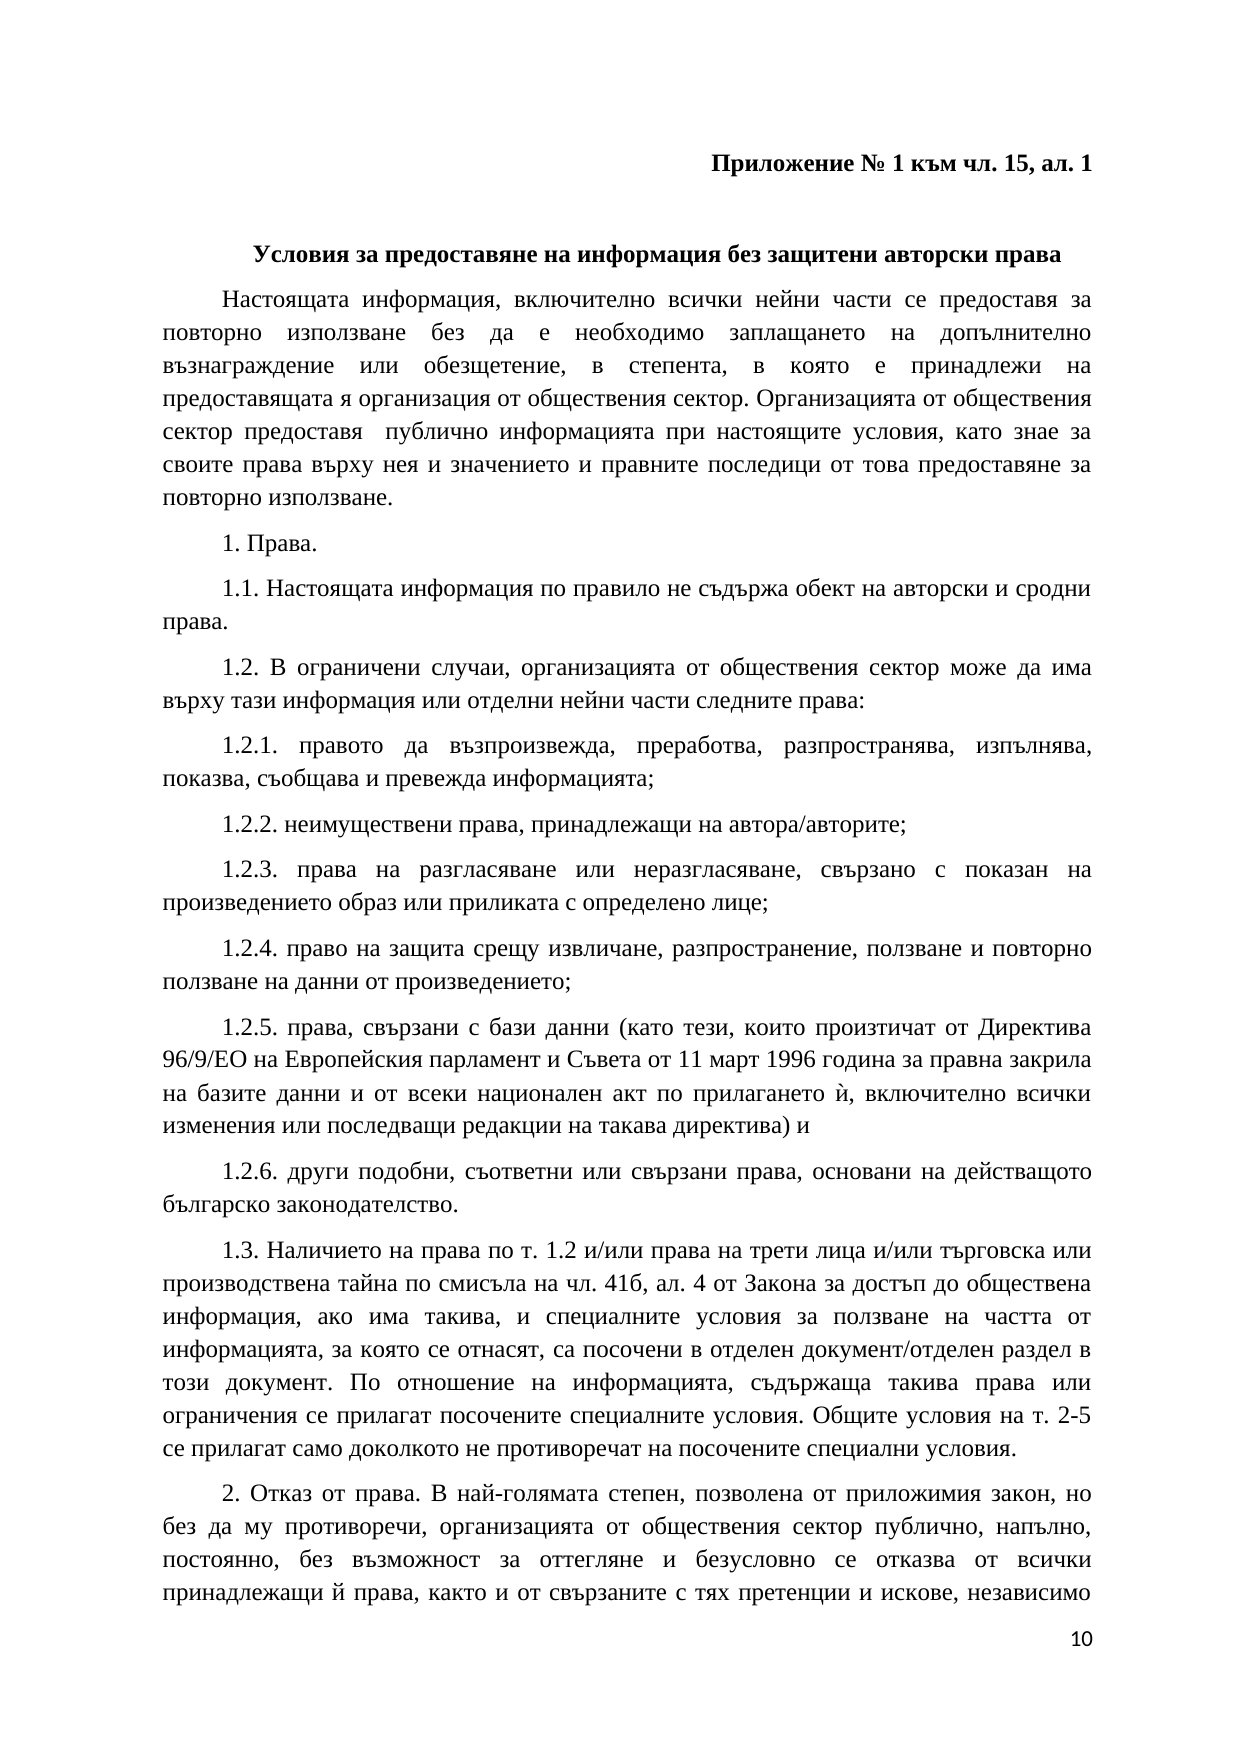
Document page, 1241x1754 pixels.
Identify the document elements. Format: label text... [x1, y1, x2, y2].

text Настоящата информация, включително всички нейни части се предоставя за повторно използване без да е необходимо заплащането на допълнително възнаграждение или обезщетение, в степента, в която е принадлежи на предоставящата я организация от обществения сектор. Организацията от обществения сектор предоставя публично информацията при настоящите условия, като знае за своите права върху нея и значението и правните последици от това предоставяне за повторно използване. [162, 284, 1093, 511]
text 1.1. Настоящата информация по правило не съдържа обект на авторски и сродни права. [162, 573, 1093, 635]
text 1.2.1. правото да възпроизвежда, преработва, разпространява, изпълнява, показва, съобщава и превежда информацията; [162, 730, 1093, 792]
text Приложение № 1 към чл. 15, ал. 1 [162, 148, 1093, 176]
text 1.2.3. права на разгласяване или неразгласяване, свързано с показан на произведението образ или приликата с определено лице; [162, 854, 1093, 916]
text 1.2.5. права, свързани с бази данни (като тези, които произтичат от Директива 96/9/ЕО на Европейския парламент и Съвета от 11 март 1996 година за правна закрила на базите данни и от всеки национален акт по прилагането ѝ, включително всички изменения или последващи редакции на такава директива) и [162, 1012, 1093, 1139]
text 1.2. В ограничени случаи, организацията от обществения сектор може да има върху тази информация или отделни нейни части следните права: [162, 652, 1093, 714]
text Условия за предоставяне на информация без защитени авторски права [162, 239, 1093, 267]
text 1.3. Наличието на права по т. 1.2 и/или права на трети лица и/или търговска или производствена тайна по смисъла на чл. 41б, ал. 4 от Закона за достъп до обществена информация, ако има такива, и специалните условия за ползване на частта от информацията, за която се отнасят, са посочени в отделен документ/отделен раздел в този документ. По отношение на информацията, съдържаща такива права или ограничения се прилагат посочените специалните условия. Общите условия на т. 2-5 се прилагат само доколкото не противоречат на посочените специални условия. [162, 1235, 1093, 1462]
text 1.2.2. неимуществени права, принадлежащи на автора/авторите; [162, 809, 1093, 838]
text 1.2.4. право на защита срещу извличане, разпространение, ползване и повторно ползване на данни от произведението; [162, 933, 1093, 995]
text 1. Права. [162, 528, 1093, 557]
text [162, 1478, 1093, 1606]
text 1.2.6. други подобни, съответни или свързани права, основани на действащото българско законодателство. [162, 1156, 1093, 1218]
